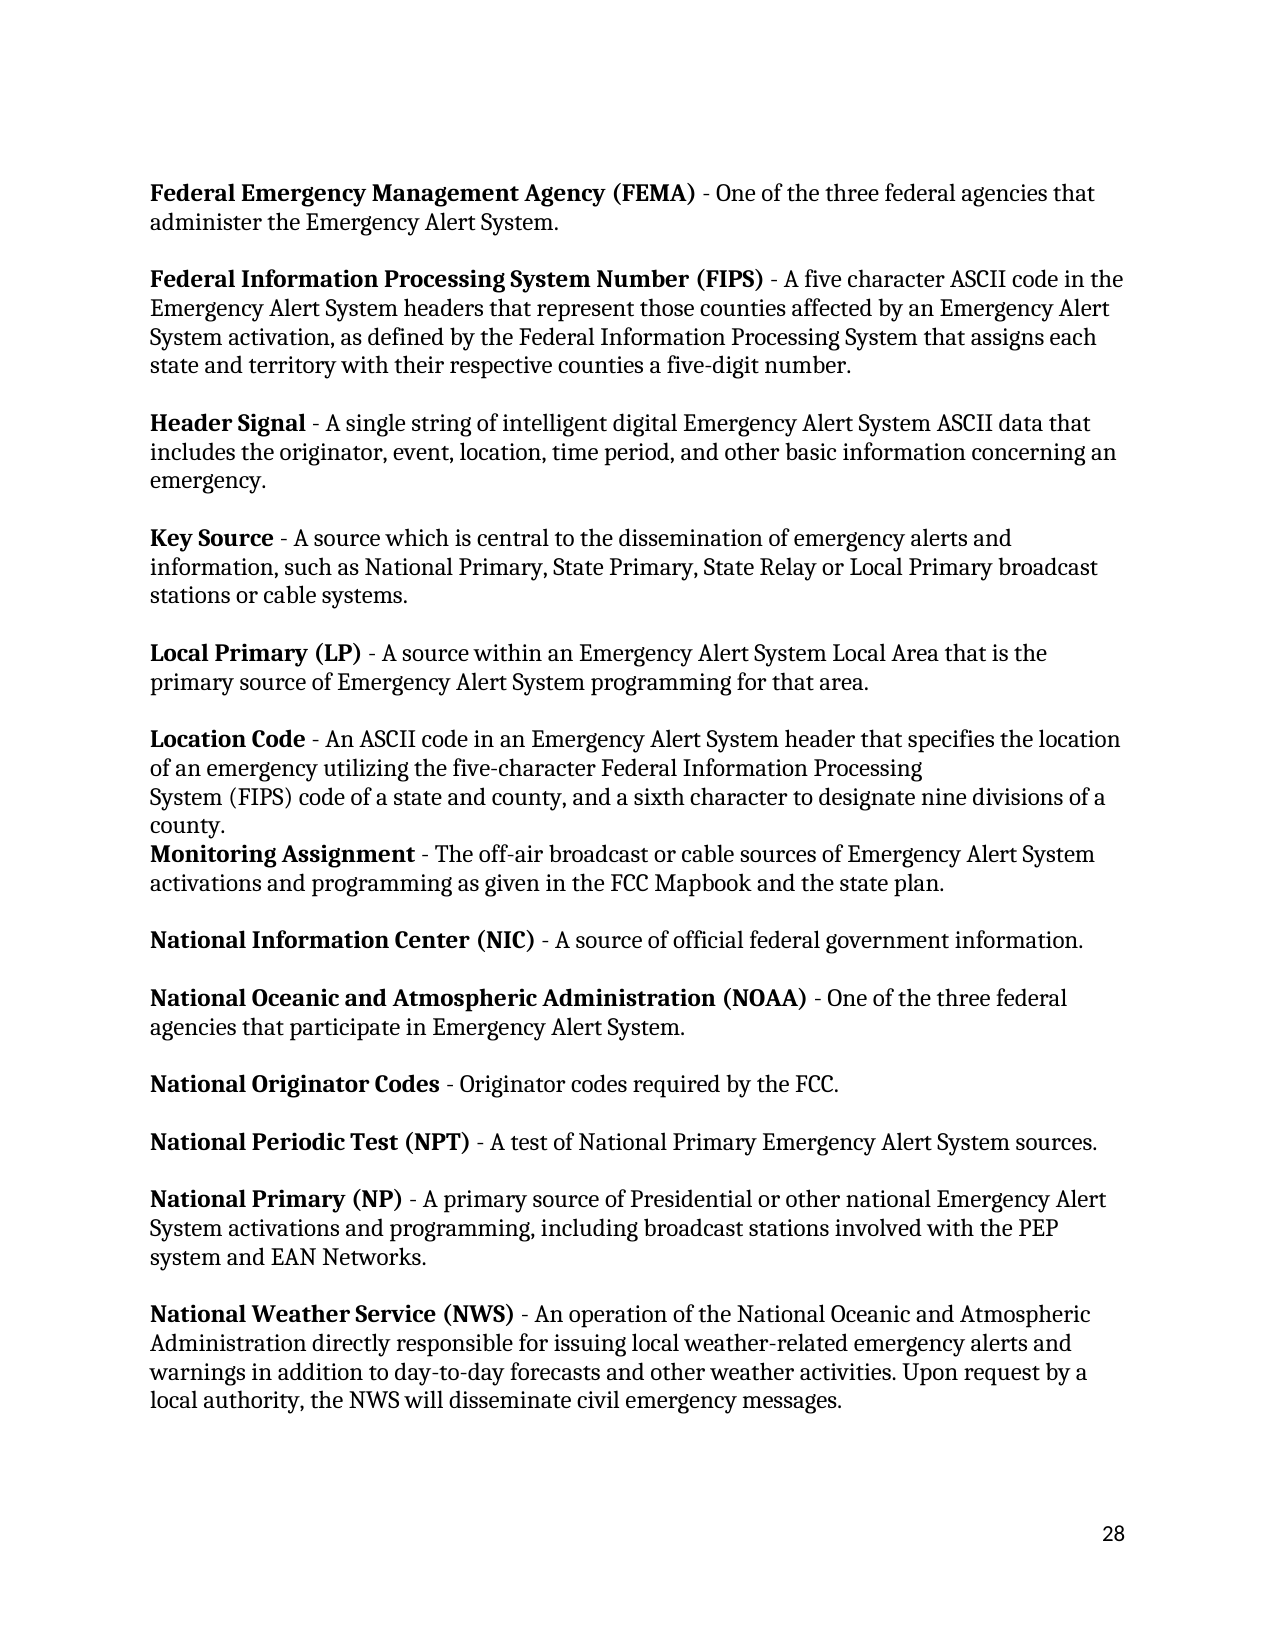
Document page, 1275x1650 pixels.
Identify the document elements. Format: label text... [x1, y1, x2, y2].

text National Weather Service (NWS) - An operation of the National Oceanic and Atmospheric [150, 1300, 1125, 1329]
text Local Primary (LP) - A source within an Emergency Alert System Local Area that is the primary source of Emergency Alert System programming for that area. [150, 639, 1125, 696]
text Header Signal - A single string of intelligent digital Emergency Alert System ASCII data that includes the originator, event, location, time period, and other basic information concerning an emergency. [150, 409, 1125, 495]
text Key Source - A source which is central to the dissemination of emergency alerts and information, such as National Primary, State Primary, State Relay or Local Primary broadcast stations or cable systems. [150, 524, 1125, 610]
text Administration directly responsible for issuing local weather-related emergency alerts and warnings in addition to day-to-day forecasts and other weather activities. Upon request by a local authority, the NWS will disseminate civil emergency messages. [150, 1329, 1125, 1415]
text National Primary (NP) - A primary source of Presidential or other national Emergency Alert System activations and programming, including broadcast stations involved with the PEP system and EAN Networks. [150, 1185, 1125, 1271]
text National Information Center (NIC) - A source of official federal government information. [150, 926, 1125, 955]
text National Periodic Test (NPT) - A test of National Primary Emergency Alert System sources. [150, 1127, 1125, 1156]
text Monitoring Assignment - The off-air broadcast or cable sources of Emergency Alert System activations and programming as given in the FCC Mapbook and the state plan. [150, 840, 1125, 897]
text Location Code - An ASCII code in an Emergency Alert System header that specifies the location of an emergency utilizing the five-character Federal Information Processing [150, 725, 1125, 782]
text Federal Emergency Management Agency (FEMA) - One of the three federal agencies that administer the Emergency Alert System. [150, 179, 1125, 236]
text System (FIPS) code of a state and county, and a sixth character to designate nine divisions of a county. [150, 782, 1125, 840]
text National Oceanic and Atmospheric Administration (NOAA) - One of the three federal agencies that participate in Emergency Alert System. [150, 984, 1125, 1041]
text National Originator Codes - Originator codes required by the FCC. [150, 1070, 1125, 1099]
text Federal Information Processing System Number (FIPS) - A five character ASCII code in the Emergency Alert System headers that represent those counties affected by an Emergency Alert System activation, as defined by the Federal Information Processing System that assigns each state and territory with their respective counties a five-digit number. [150, 265, 1125, 380]
